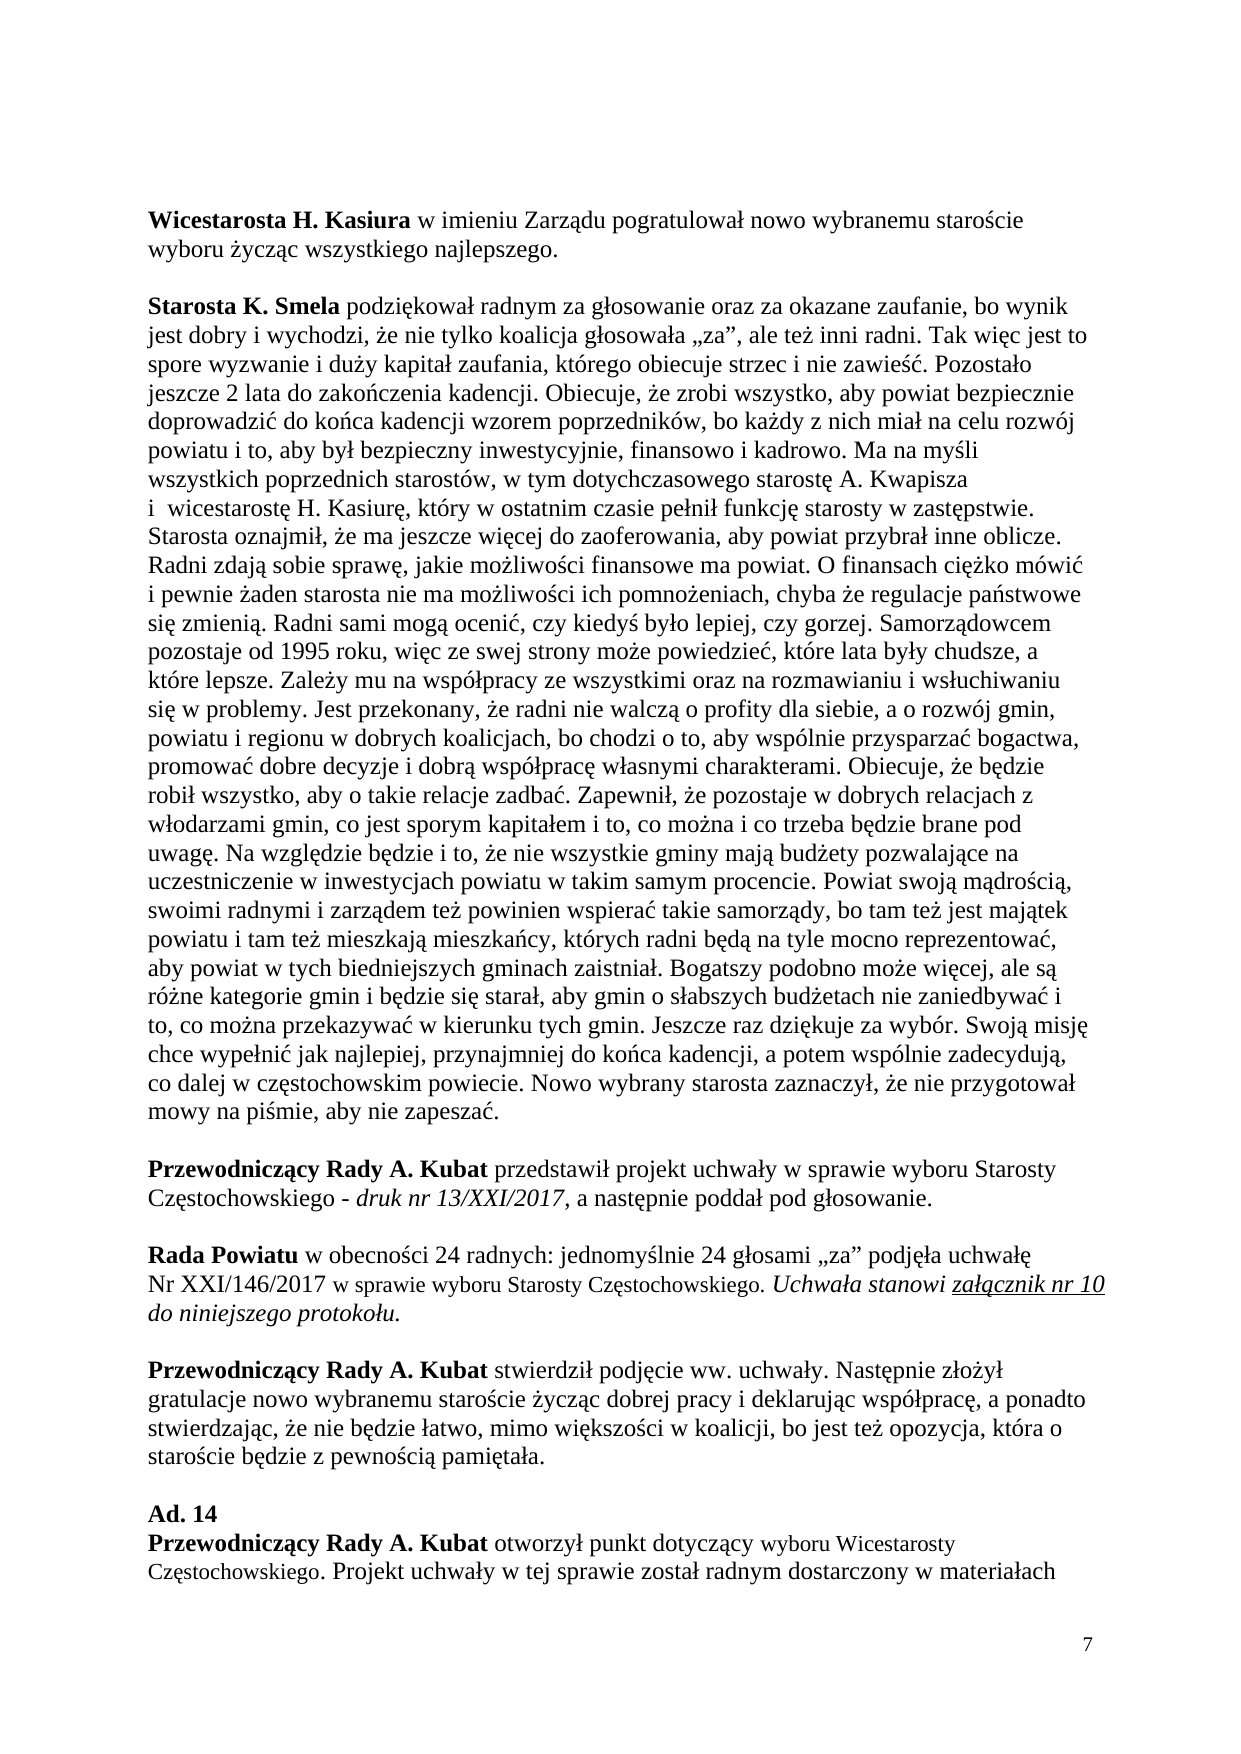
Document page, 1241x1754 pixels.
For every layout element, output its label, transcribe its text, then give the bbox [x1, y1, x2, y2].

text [148, 1528, 1093, 1585]
text Przewodniczący Rady A. Kubat stwierdził podjęcie ww. uchwały. Następnie złożył gratulacje nowo wybranemu staroście życząc dobrej pracy i deklarując współpracę, a ponadto stwierdzając, że nie będzie łatwo, mimo większości w koalicji, bo jest też opozycja, która o staroście będzie z pewnością pamiętała. [148, 1355, 1093, 1470]
text Starosta K. Smela podziękował radnym za głosowanie oraz za okazane zaufanie, bo wynik jest dobry i wychodzi, że nie tylko koalicja głosowała „za”, ale też inni radni. Tak więc jest to spore wyzwanie i duży kapitał zaufania, którego obiecuje strzec i nie zawieść. Pozostało jeszcze 2 lata do zakończenia kadencji. Obiecuje, że zrobi wszystko, aby powiat bezpiecznie doprowadzić do końca kadencji wzorem poprzedników, bo każdy z nich miał na celu rozwój powiatu i to, aby był bezpieczny inwestycyjnie, finansowo i kadrowo. Ma na myśli wszystkich poprzednich starostów, w tym dotychczasowego starostę A. Kwapisza i wicestarostę H. Kasiurę, który w ostatnim czasie pełnił funkcję starosty w zastępstwie. Starosta oznajmił, że ma jeszcze więcej do zaoferowania, aby powiat przybrał inne oblicze. Radni zdają sobie sprawę, jakie możliwości finansowe ma powiat. O finansach ciężko mówić i pewnie żaden starosta nie ma możliwości ich pomnożeniach, chyba że regulacje państwowe się zmienią. Radni sami mogą ocenić, czy kiedyś było lepiej, czy gorzej. Samorządowcem pozostaje od 1995 roku, więc ze swej strony może powiedzieć, które lata były chudsze, a które lepsze. Zależy mu na współpracy ze wszystkimi oraz na rozmawianiu i wsłuchiwaniu się w problemy. Jest przekonany, że radni nie walczą o profity dla siebie, a o rozwój gmin, powiatu i regionu w dobrych koalicjach, bo chodzi o to, aby wspólnie przysparzać bogactwa, promować dobre decyzje i dobrą współpracę własnymi charakterami. Obiecuje, że będzie robił wszystko, aby o takie relacje zadbać. Zapewnił, że pozostaje w dobrych relacjach z włodarzami gmin, co jest sporym kapitałem i to, co można i co trzeba będzie brane pod uwagę. Na względzie będzie i to, że nie wszystkie gminy mają budżety pozwalające na uczestniczenie w inwestycjach powiatu w takim samym procencie. Powiat swoją mądrością, swoimi radnymi i zarządem też powinien wspierać takie samorządy, bo tam też jest majątek powiatu i tam też mieszkają mieszkańcy, których radni będą na tyle mocno reprezentować, aby powiat w tych biedniejszych gminach zaistniał. Bogatszy podobno może więcej, ale są różne kategorie gmin i będzie się starał, aby gmin o słabszych budżetach nie zaniedbywać i to, co można przekazywać w kierunku tych gmin. Jeszcze raz dziękuje za wybór. Swoją misję chce wypełnić jak najlepiej, przynajmniej do końca kadencji, a potem wspólnie zadecydują, co dalej w częstochowskim powiecie. Nowo wybrany starosta zaznaczył, że nie przygotował mowy na piśmie, aby nie zapeszać. [148, 291, 1093, 1125]
text Wicestarosta H. Kasiura w imieniu Zarządu pogratulował nowo wybranemu staroście wyboru życząc wszystkiego najlepszego. [148, 205, 1093, 263]
text Rada Powiatu w obecności 24 radnych: jednomyślnie 24 głosami „za” podjęła uchwałę Nr XXI/146/2017 w sprawie wyboru Starosty Częstochowskiego. Uchwała stanowi załącznik nr 10 do niniejszego protokołu. [148, 1240, 1107, 1326]
text Przewodniczący Rady A. Kubat przedstawił projekt uchwały w sprawie wyboru Starosty Częstochowskiego - druk nr 13/XXI/2017, a następnie poddał pod głosowanie. [148, 1154, 1093, 1211]
text Ad. 14 [148, 1499, 1093, 1528]
